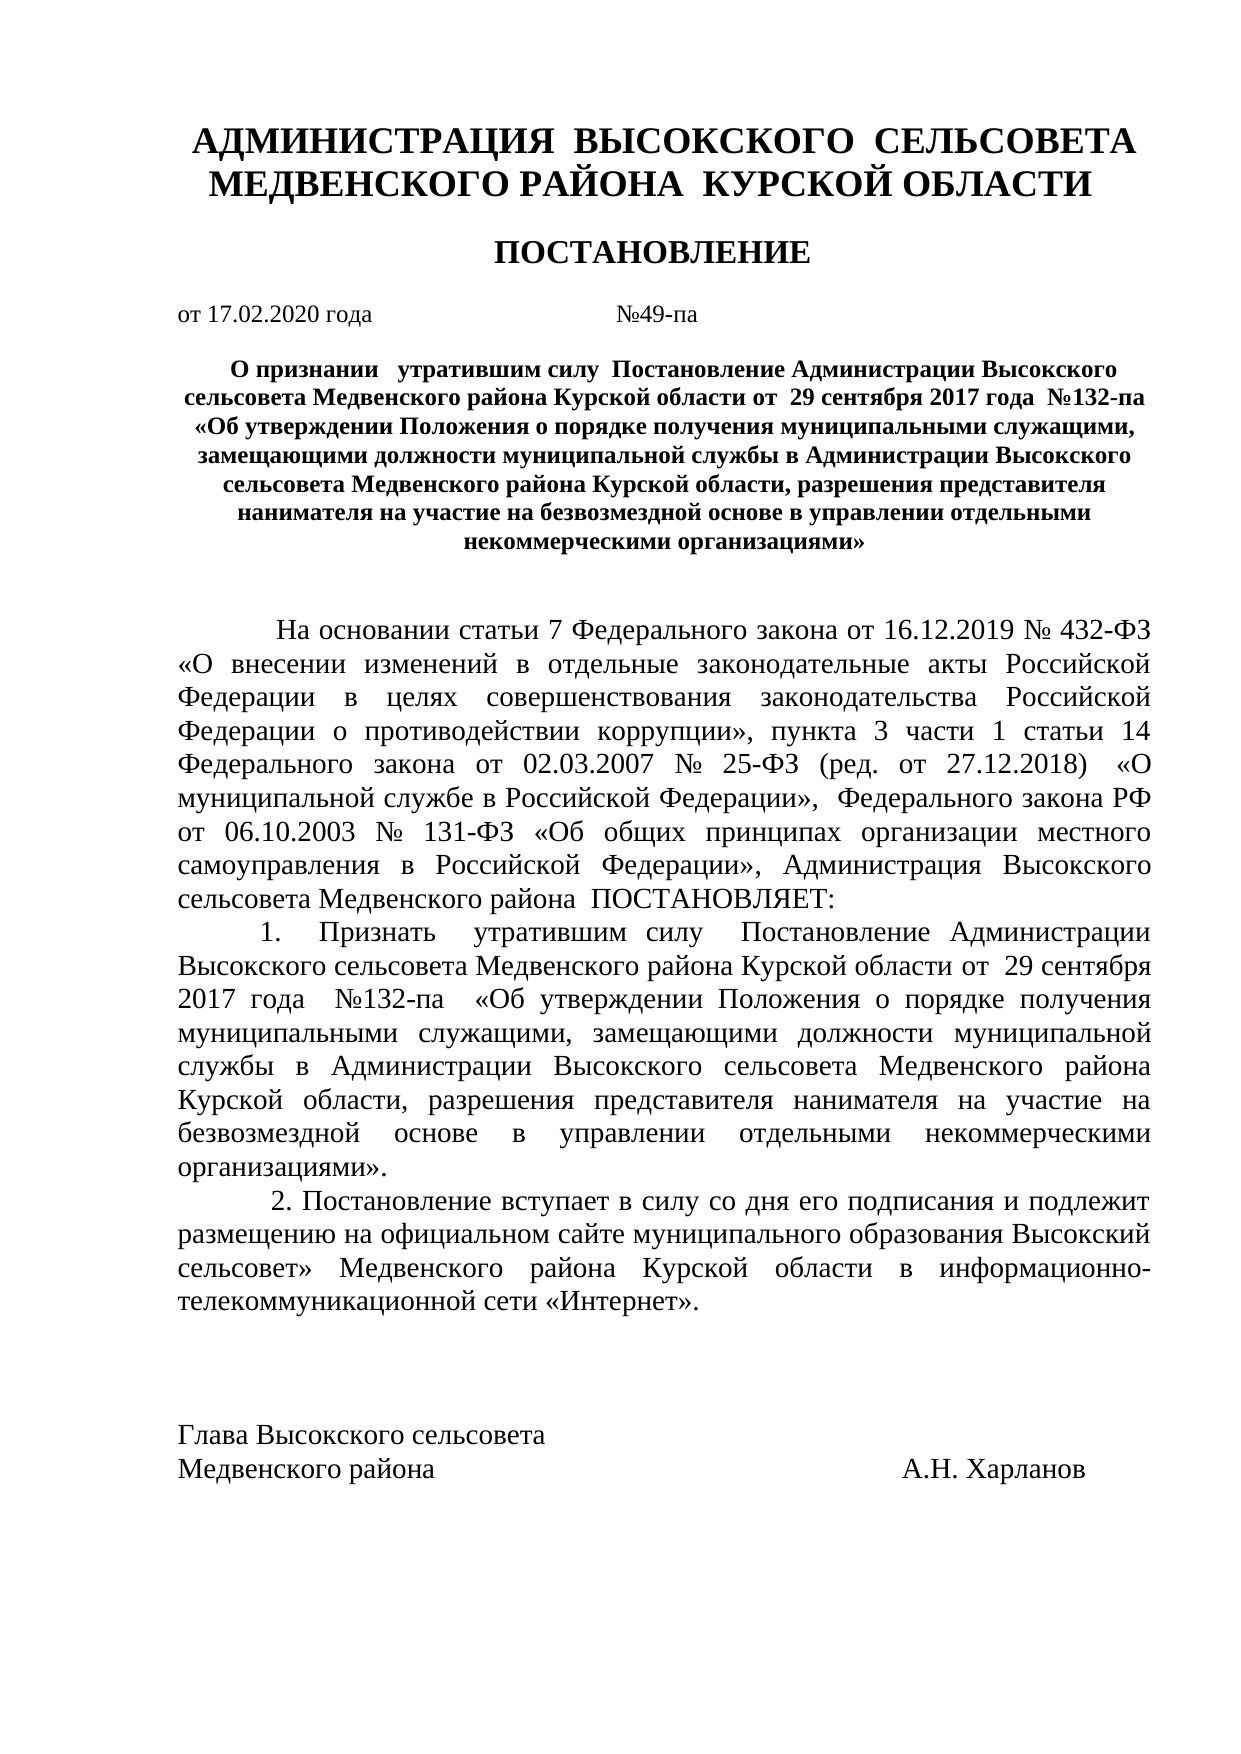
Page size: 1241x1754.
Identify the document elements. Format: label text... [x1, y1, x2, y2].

text Глава Высокского сельсовета [177, 1417, 1152, 1451]
text от 17.02.2020 года №49-па [177, 299, 1152, 327]
text О признании утратившим силу Постановление Администрации Высокского сельсовета Медвенского района Курской области от 29 сентября 2017 года №132-па «Об утверждении Положения о порядке получения муниципальными служащими, замещающими должности муниципальной службы в Администрации Высокского сельсовета Медвенского района Курской области, разрешения представителя нанимателя на участие на безвозмездной основе в управлении отдельными некоммерческими организациями» [177, 354, 1152, 555]
text МЕДВЕНСКОГО РАЙОНА КУРСКОЙ ОБЛАСТИ [140, 161, 1152, 204]
text 1. Признать утратившим силу Постановление Администрации Высокского сельсовета Медвенского района Курской области от 29 сентября 2017 года №132-па «Об утверждении Положения о порядке получения муниципальными служащими, замещающими должности муниципальной службы в Администрации Высокского сельсовета Медвенского района Курской области, разрешения представителя нанимателя на участие на безвозмездной основе в управлении отдельными некоммерческими организациями». [177, 914, 1152, 1183]
text 2. Постановление вступает в силу со дня его подписания и подлежит размещению на официальном сайте муниципального образования Высокский сельсовет» Медвенского района Курской области в информационно-телекоммуникационной сети «Интернет». [177, 1183, 1152, 1317]
text ПОСТАНОВЛЕНИЕ [177, 232, 1152, 271]
text Медвенского района А.Н. Харланов [177, 1451, 1152, 1484]
text АДМИНИСТРАЦИЯ ВЫСОКСКОГО СЕЛЬСОВЕТА [177, 118, 1152, 161]
text На основании статьи 7 Федерального закона от 16.12.2019 № 432-ФЗ «О внесении изменений в отдельные законодательные акты Российской Федерации в целях совершенствования законодательства Российской Федерации о противодействии коррупции», пункта 3 части 1 статьи 14 Федерального закона от 02.03.2007 № 25-ФЗ (ред. от 27.12.2018) «О муниципальной службе в Российской Федерации», Федерального закона РФ от 06.10.2003 № 131-ФЗ «Об общих принципах организации местного самоуправления в Российской Федерации», Администрация Высокского сельсовета Медвенского района ПОСТАНОВЛЯЕТ: [177, 612, 1152, 914]
